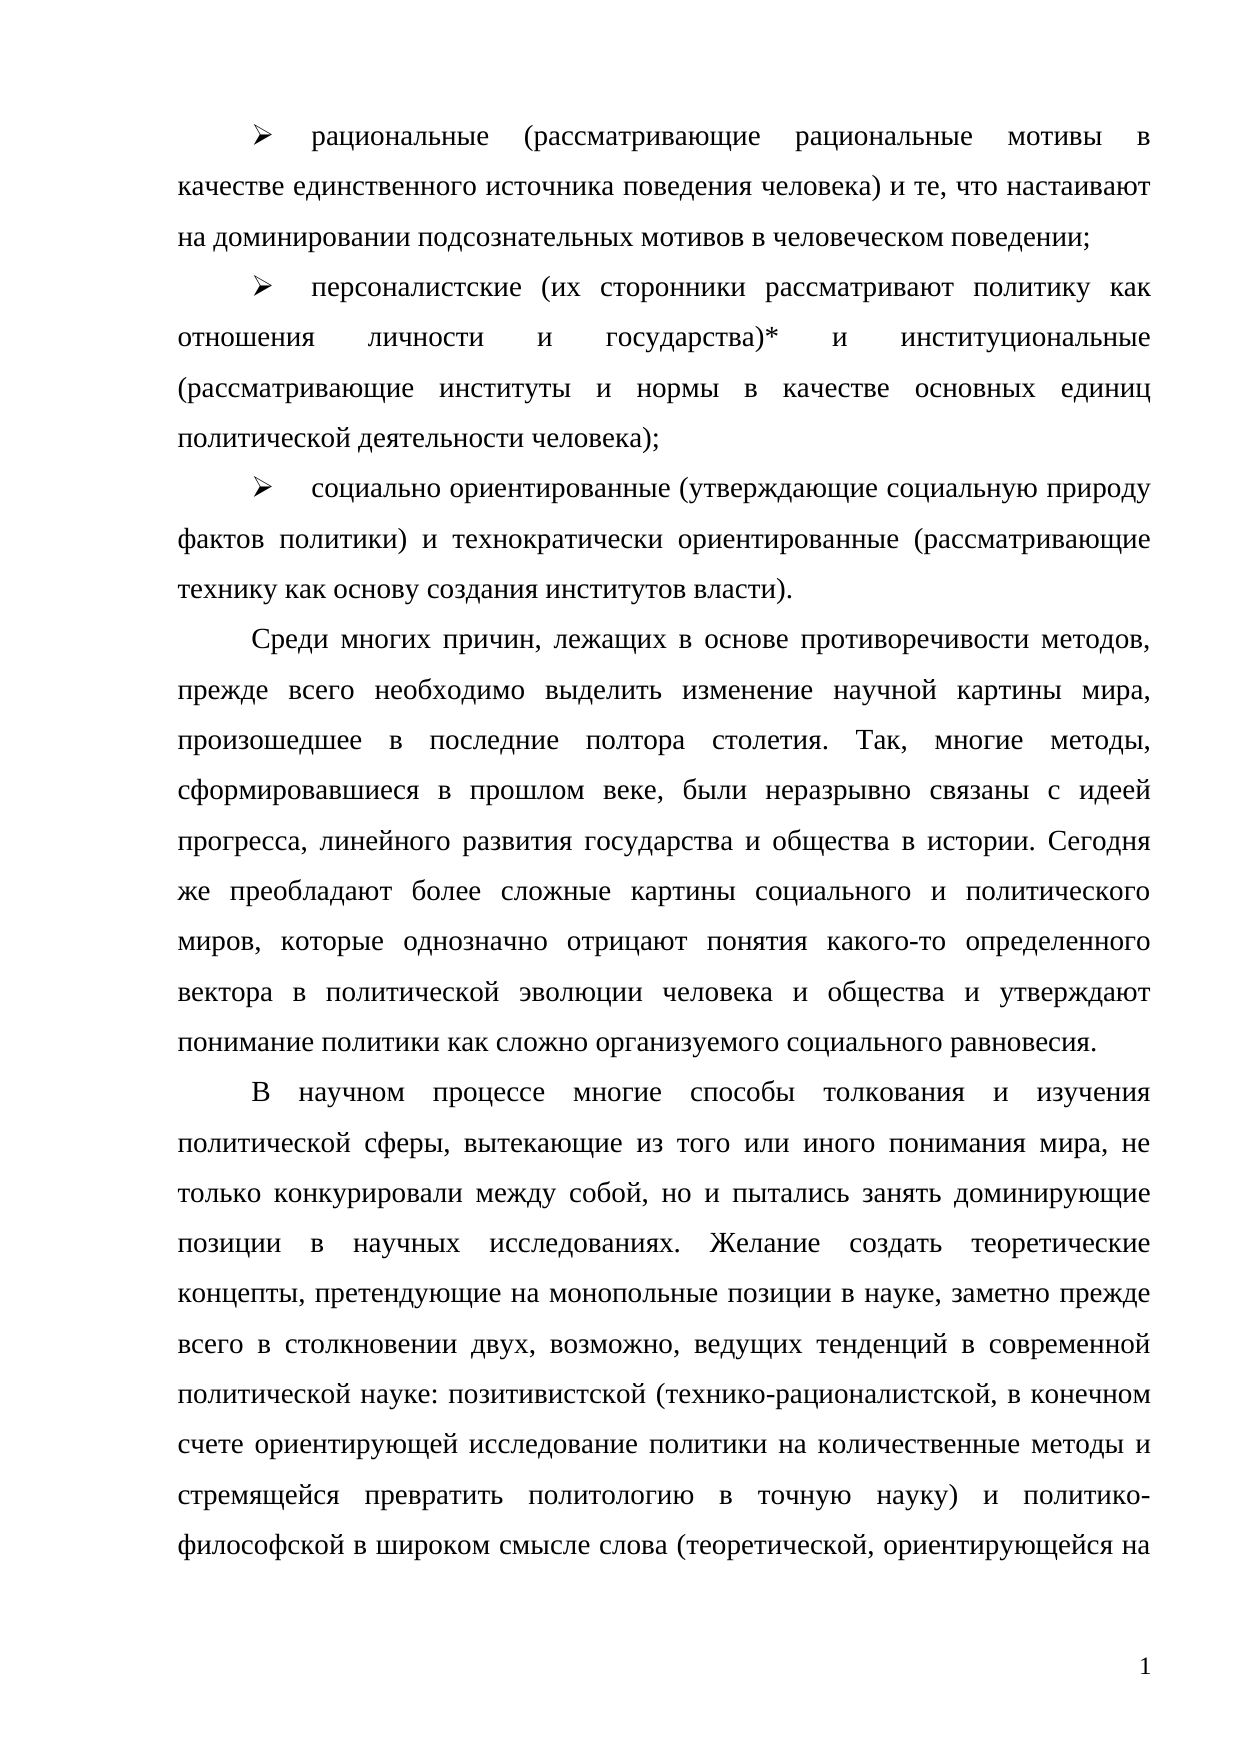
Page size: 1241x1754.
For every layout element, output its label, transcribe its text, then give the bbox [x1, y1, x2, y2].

list социально ориентированные (утверждающие социальную природу фактов политики) и технократически ориентированные (рассматривающие технику как основу создания институтов власти). [177, 471, 1152, 605]
text Среди многих причин, лежащих в основе противоречивости методов, прежде всего необходимо выделить изменение научной картины мира, произошедшее в последние полтора столетия. Так, многие методы, сформировавшиеся в прошлом веке, были неразрывно связаны с идеей прогресса, линейного развития государства и общества в истории. Сегодня же преобладают более сложные картины социального и политического миров, которые однозначно отрицают понятия какого-то определенного вектора в политической эволюции человека и общества и утверждают понимание политики как сложно организуемого социального равновесия. [177, 622, 1152, 1058]
list рациональные (рассматривающие рациональные мотивы в качестве единственного источника поведения человека) и те, что настаивают на доминировании подсознательных мотивов в человеческом поведении; [177, 118, 1152, 252]
list персоналистские (их сторонники рассматривают политику как отношения личности и государства)* и институциональные (рассматривающие институты и нормы в качестве основных единиц политической деятельности человека); [177, 269, 1152, 454]
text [177, 1074, 1152, 1561]
